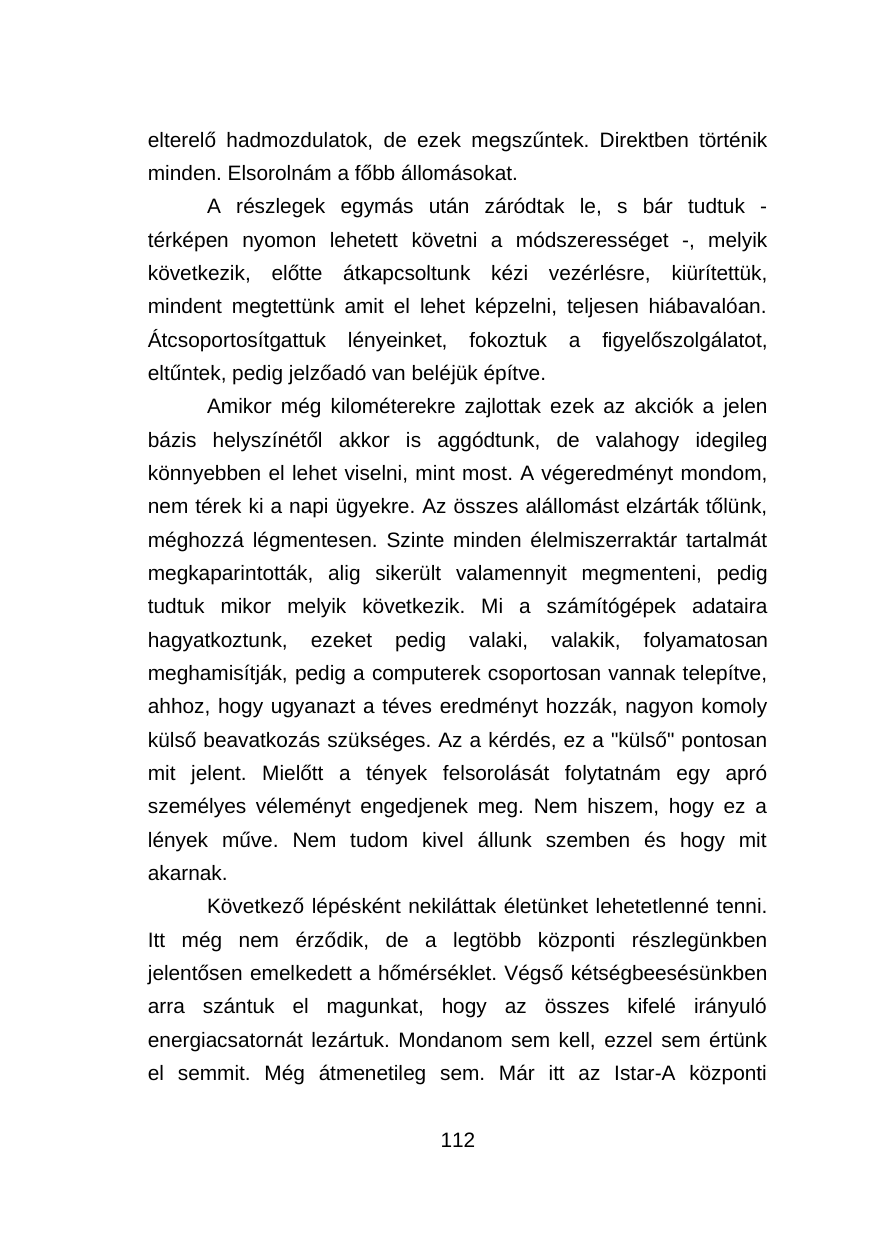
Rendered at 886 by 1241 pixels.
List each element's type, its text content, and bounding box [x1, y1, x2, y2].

text Amikor még kilométerekre zajlottak ezek az akciók a jelen bázis helyszínétől akkor is aggódtunk, de valahogy idegileg könnyebben el lehet viselni, mint most. A végeredményt mondom, nem térek ki a napi ügyekre. Az összes alállomást elzárták tőlünk, méghozzá légmentesen. Szinte minden élelmiszerraktár tartalmát megkaparintották, alig sikerült valamennyit megmenteni, pedig tudtuk mikor melyik következik. Mi a számítógépek adataira hagyatkoztunk, ezeket pedig valaki, valakik, folyamatosan meghamisítják, pedig a computerek csoportosan vannak telepítve, ahhoz, hogy ugyanazt a téves eredményt hozzák, nagyon komoly külső beavatkozás szükséges. Az a kérdés, ez a "külső" pontosan mit jelent. Mielőtt a tények felsorolását folytatnám egy apró személyes véleményt engedjenek meg. Nem hiszem, hogy ez a lények műve. Nem tudom kivel állunk szemben és hogy mit akarnak. [148, 385, 768, 885]
text A részlegek egymás után záródtak le, s bár tudtuk - térképen nyomon lehetett követni a módszerességet -, melyik következik, előtte átkapcsoltunk kézi vezérlésre, kiürítettük, mindent megtettünk amit el lehet képzelni, teljesen hiábavalóan. Átcsoportosítgattuk lényeinket, fokoztuk a figyelőszolgálatot, eltűntek, pedig jelzőadó van beléjük építve. [148, 185, 768, 385]
